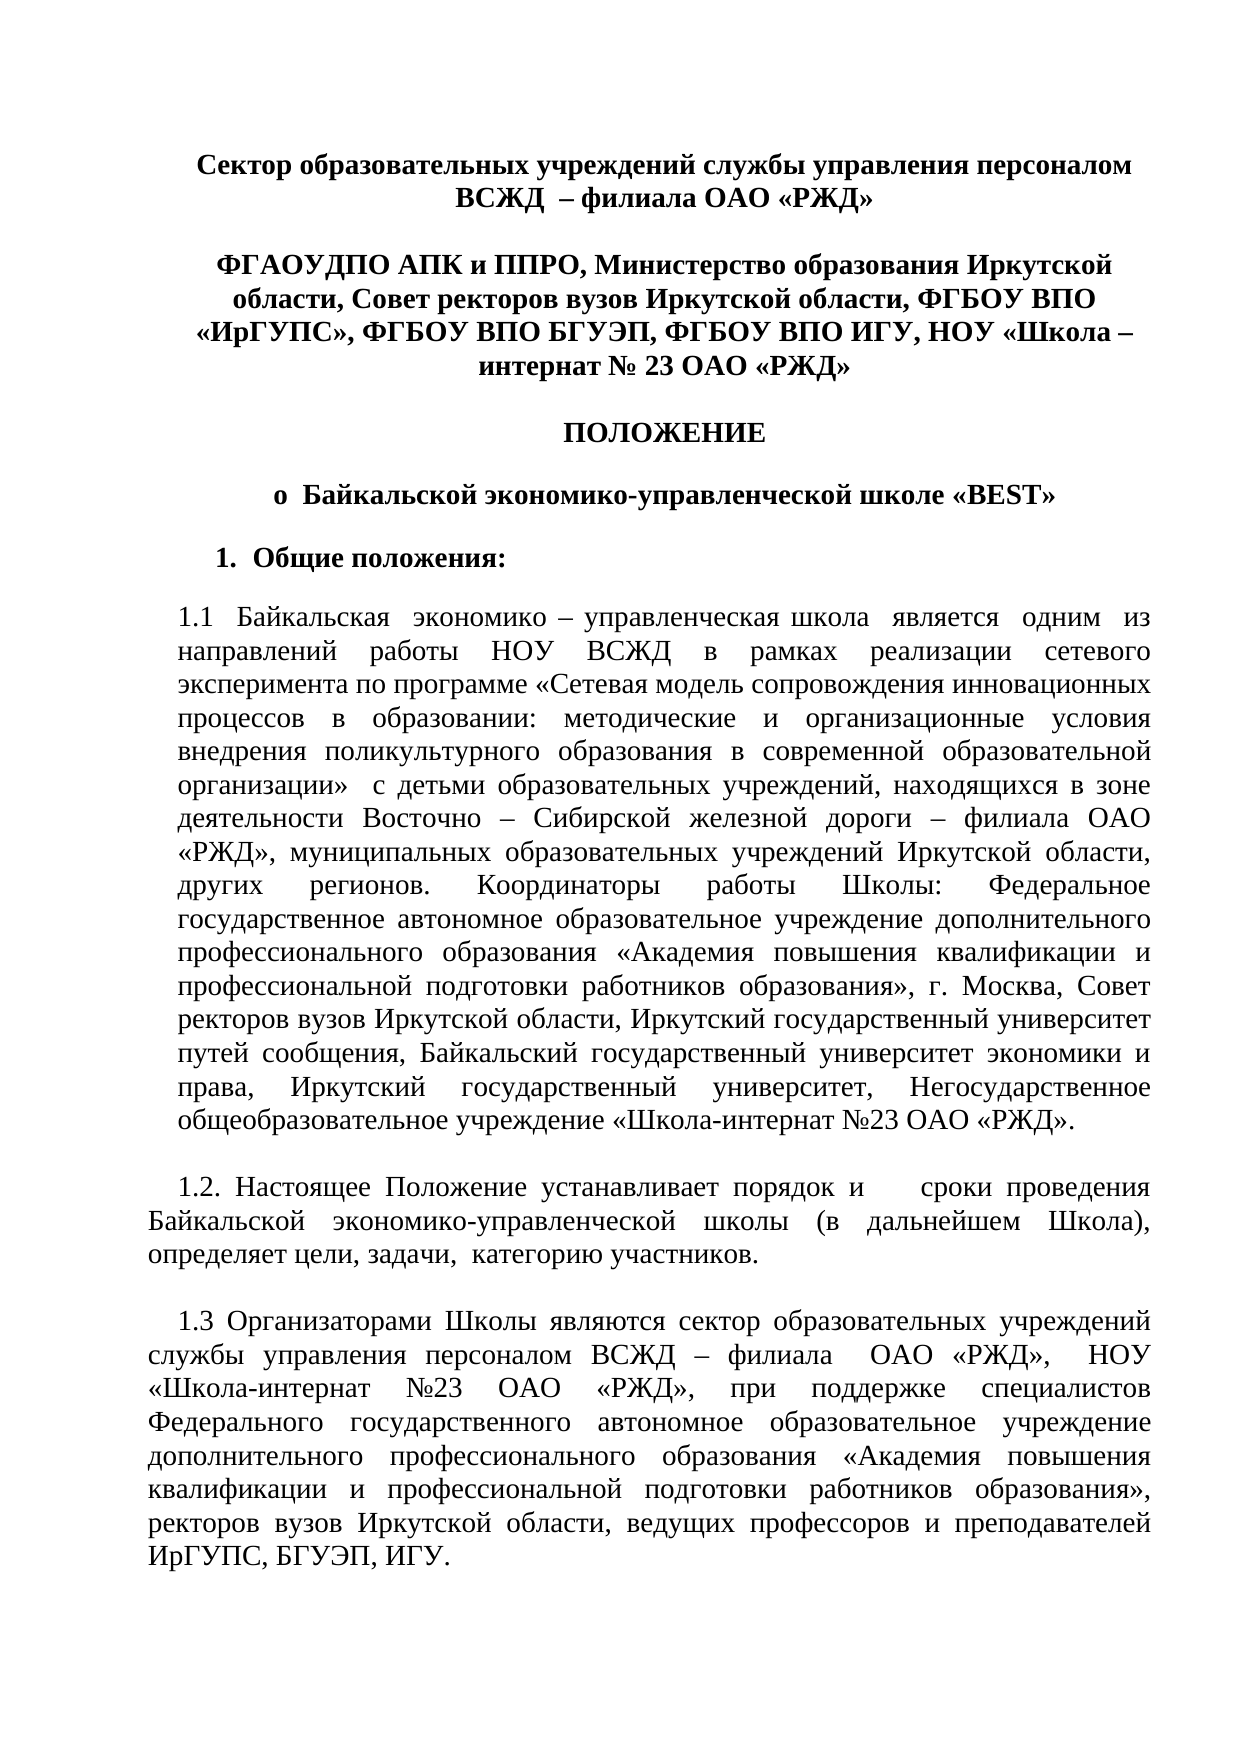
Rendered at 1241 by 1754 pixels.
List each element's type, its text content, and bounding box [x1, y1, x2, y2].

text 1.1 Байкальская экономико – управленческая школа является одним из направлений работы НОУ ВСЖД в рамках реализации сетевого эксперимента по программе «Сетевая модель сопровождения инновационных процессов в образовании: методические и организационные условия внедрения поликультурного образования в современной образовательной организации» с детьми образовательных учреждений, находящихся в зоне деятельности Восточно – Сибирской железной дороги – филиала ОАО «РЖД», муниципальных образовательных учреждений Иркутской области, других регионов. Координаторы работы Школы: Федеральное государственное автономное образовательное учреждение дополнительного профессионального образования «Академия повышения квалификации и профессиональной подготовки работников образования», г. Москва, Совет ректоров вузов Иркутской области, Иркутский государственный университет путей сообщения, Байкальский государственный университет экономики и права, Иркутский государственный университет, Негосударственное общеобразовательное учреждение «Школа-интернат №23 ОАО «РЖД». [177, 599, 1152, 1136]
text 1.3 Организаторами Школы являются сектор образовательных учреждений службы управления персоналом ВСЖД – филиала ОАО «РЖД», НОУ «Школа-интернат №23 ОАО «РЖД», при поддержке специалистов Федерального государственного автономное образовательное учреждение дополнительного профессионального образования «Академия повышения квалификации и профессиональной подготовки работников образования», ректоров вузов Иркутской области, ведущих профессоров и преподавателей ИрГУПС, БГУЭП, ИГУ. [148, 1303, 1152, 1572]
text ПОЛОЖЕНИЕ [177, 415, 1152, 449]
text ФГАОУДПО АПК и ППРО, Министерство образования Иркутской области, Совет ректоров вузов Иркутской области, ФГБОУ ВПО «ИрГУПС», ФГБОУ ВПО БГУЭП, ФГБОУ ВПО ИГУ, НОУ «Школа – интернат № 23 ОАО «РЖД» [177, 247, 1152, 382]
text Сектор образовательных учреждений службы управления персоналом ВСЖД – филиала ОАО «РЖД» [177, 147, 1152, 214]
text о Байкальской экономико-управленческой школе «BEST» [177, 477, 1152, 511]
list Общие положения: [215, 540, 1152, 573]
list 1.2. Настоящее Положение устанавливает порядок и сроки проведения Байкальской экономико-управленческой школы (в дальнейшем Школа), определяет цели, задачи, категорию участников. [148, 1169, 1152, 1270]
